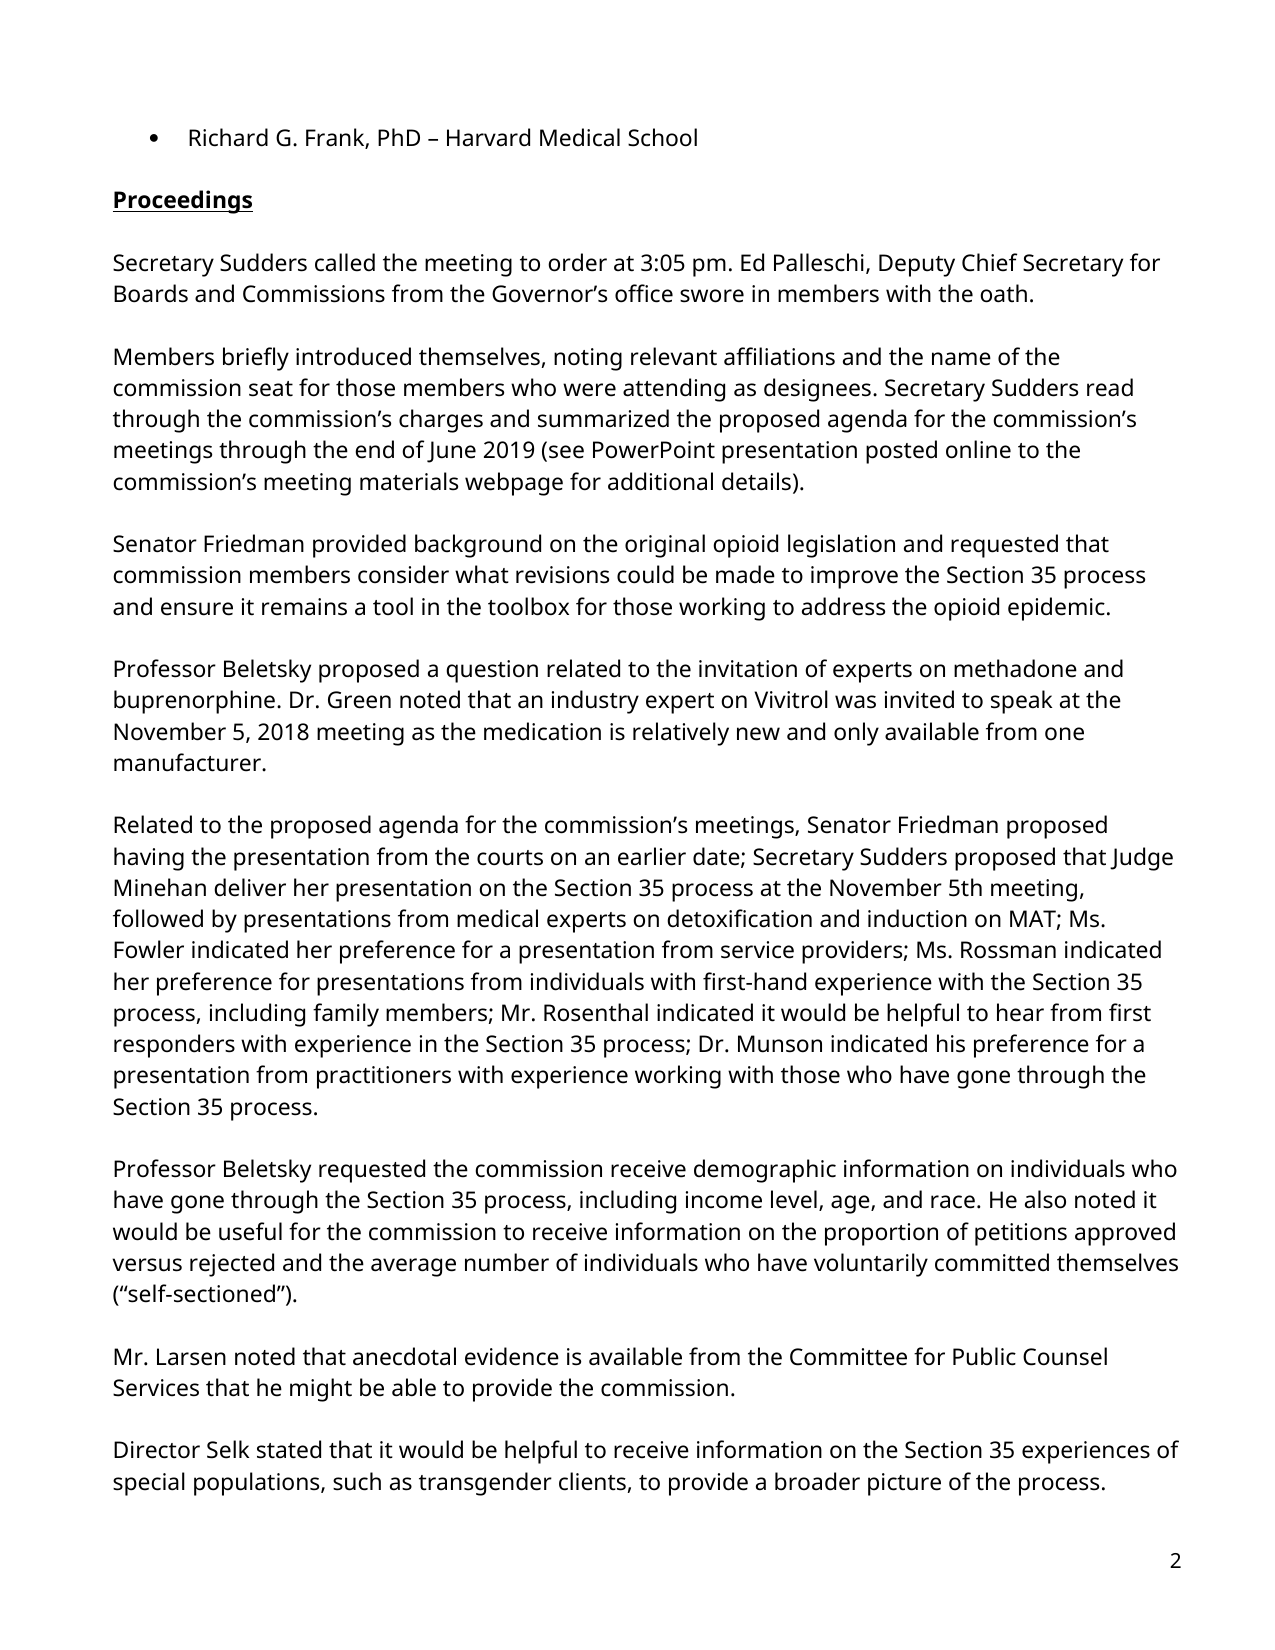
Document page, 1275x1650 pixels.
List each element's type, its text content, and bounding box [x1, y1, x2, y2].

list Richard G. Frank, PhD – Harvard Medical School [150, 122, 1181, 153]
text Mr. Larsen noted that anecdotal evidence is available from the Committee for Public Counsel Services that he might be able to provide the commission. [112, 1341, 1181, 1403]
text Professor Beletsky requested the commission receive demographic information on individuals who have gone through the Section 35 process, including income level, age, and race. He also noted it would be useful for the commission to receive information on the proportion of petitions approved versus rejected and the average number of individuals who have voluntarily committed themselves (“self-sectioned”). [112, 1153, 1181, 1309]
text Secretary Sudders called the meeting to order at 3:05 pm. Ed Palleschi, Deputy Chief Secretary for Boards and Commissions from the Governor’s office swore in members with the oath. [112, 247, 1181, 309]
text Professor Beletsky proposed a question related to the invitation of experts on methadone and buprenorphine. Dr. Green noted that an industry expert on Vivitrol was invited to speak at the November 5, 2018 meeting as the medication is relatively new and only available from one manufacturer. [112, 653, 1181, 778]
text Proceedings [112, 184, 1181, 216]
text Director Selk stated that it would be helpful to receive information on the Section 35 experiences of special populations, such as transgender clients, to provide a broader picture of the process. [112, 1434, 1181, 1497]
text Senator Friedman provided background on the original opioid legislation and requested that commission members consider what revisions could be made to improve the Section 35 process and ensure it remains a tool in the toolbox for those working to address the opioid epidemic. [112, 528, 1181, 622]
text Members briefly introduced themselves, noting relevant affiliations and the name of the commission seat for those members who were attending as designees. Secretary Sudders read through the commission’s charges and summarized the proposed agenda for the commission’s meetings through the end of June 2019 (see PowerPoint presentation posted online to the commission’s meeting materials webpage for additional details). [112, 341, 1181, 497]
text Related to the proposed agenda for the commission’s meetings, Senator Friedman proposed having the presentation from the courts on an earlier date; Secretary Sudders proposed that Judge Minehan deliver her presentation on the Section 35 process at the November 5th meeting, followed by presentations from medical experts on detoxification and induction on MAT; Ms. Fowler indicated her preference for a presentation from service providers; Ms. Rossman indicated her preference for presentations from individuals with first-hand experience with the Section 35 process, including family members; Mr. Rosenthal indicated it would be helpful to hear from first responders with experience in the Section 35 process; Dr. Munson indicated his preference for a presentation from practitioners with experience working with those who have gone through the Section 35 process. [112, 809, 1181, 1122]
